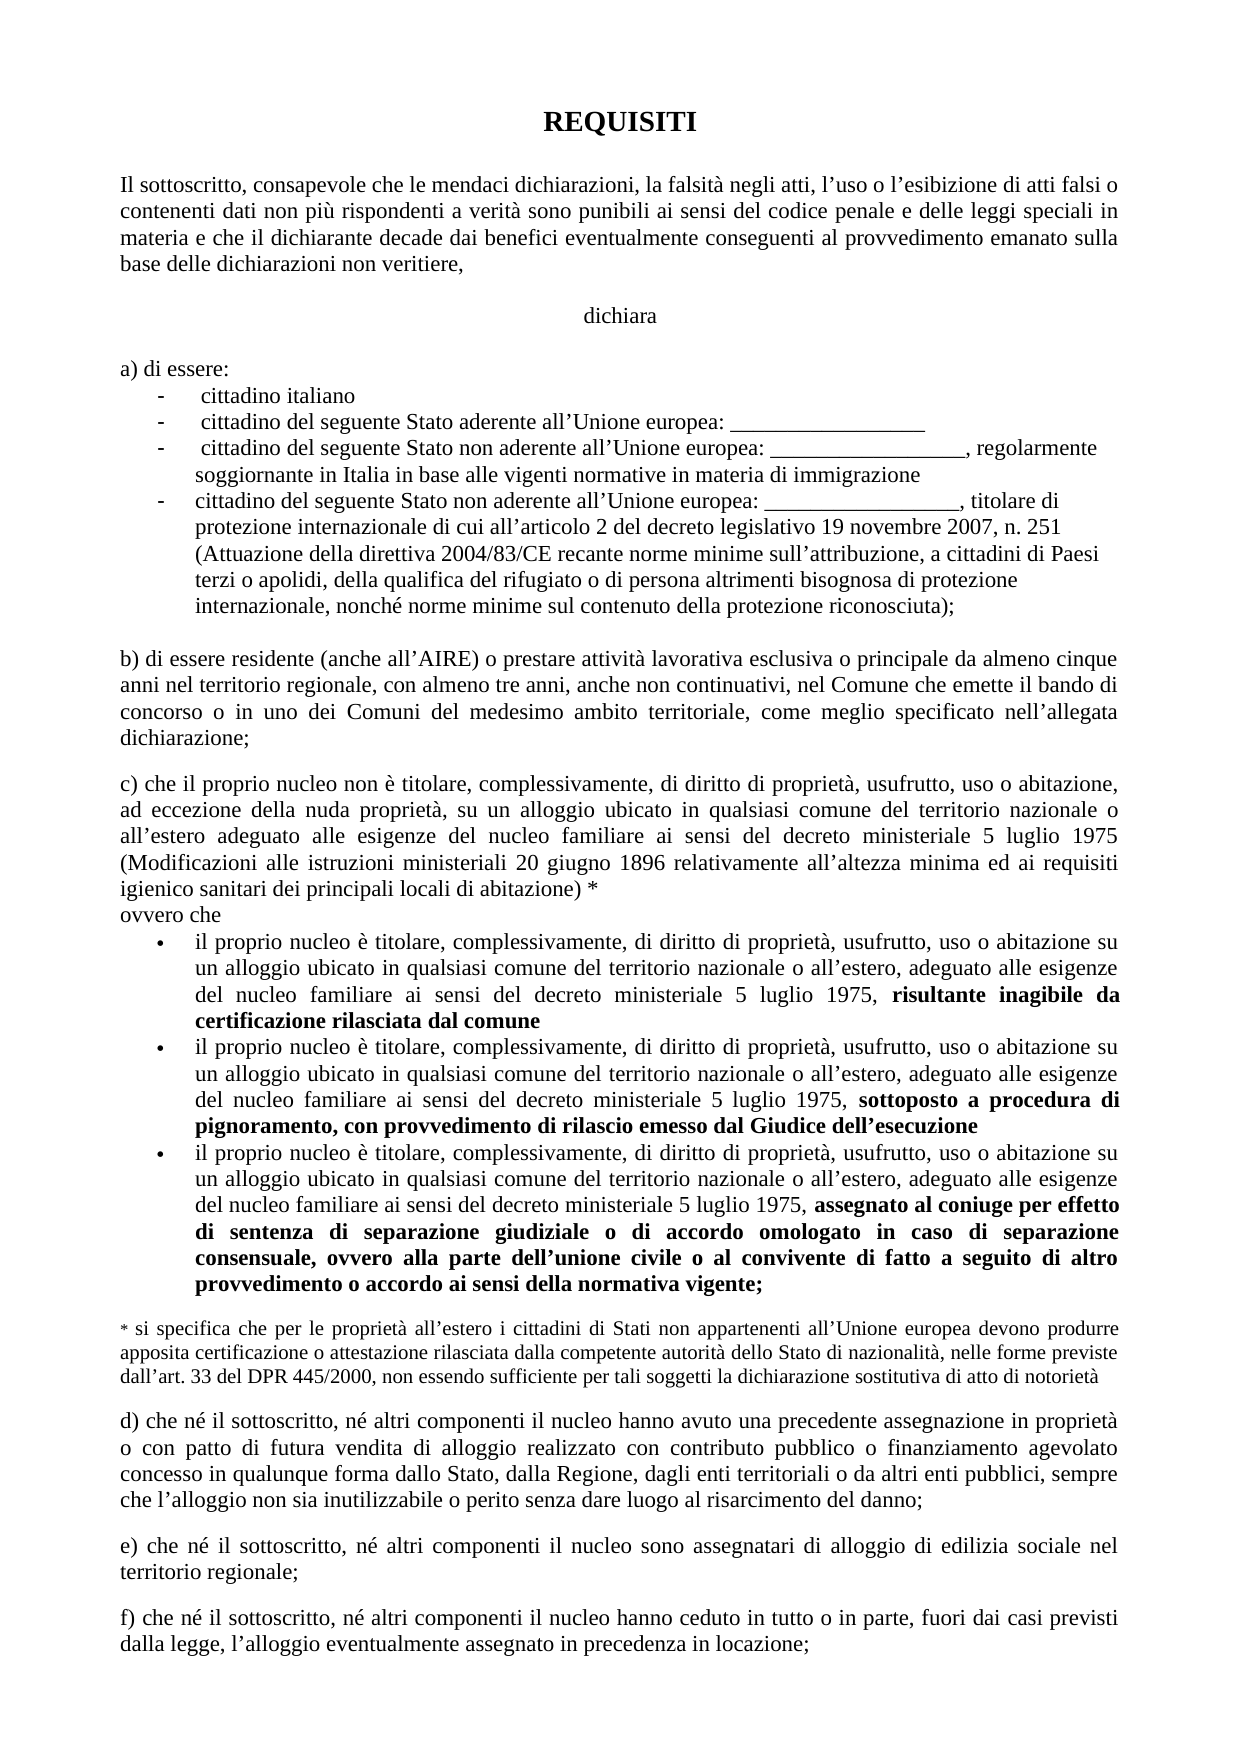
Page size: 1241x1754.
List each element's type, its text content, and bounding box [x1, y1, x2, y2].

list cittadino del seguente Stato non aderente all’Unione europea: _________________, titolare di protezione internazionale di cui all’articolo 2 del decreto legislativo 19 novembre 2007, n. 251 (Attuazione della direttiva 2004/83/CE recante norme minime sull’attribuzione, a cittadini di Paesi terzi o apolidi, della qualifica del rifugiato o di persona altrimenti bisognosa di protezione internazionale, nonché norme minime sul contenuto della protezione riconosciuta); [157, 487, 1120, 619]
text * si specifica che per le proprietà all’estero i cittadini di Stati non appartenenti all’Unione europea devono produrre apposita certificazione o attestazione rilasciata dalla competente autorità dello Stato di nazionalità, nelle forme previste dall’art. 33 del DPR 445/2000, non essendo sufficiente per tali soggetti la dichiarazione sostitutiva di atto di notorietà [120, 1316, 1120, 1388]
list il proprio nucleo è titolare, complessivamente, di diritto di proprietà, usufrutto, uso o abitazione su un alloggio ubicato in qualsiasi comune del territorio nazionale o all’estero, adeguato alle esigenze del nucleo familiare ai sensi del decreto ministeriale 5 luglio 1975, assegnato al coniuge per effetto di sentenza di separazione giudiziale o di accordo omologato in caso di separazione consensuale, ovvero alla parte dell’unione civile o al convivente di fatto a seguito di altro provvedimento o accordo ai sensi della normativa vigente; [157, 1139, 1120, 1297]
text c) che il proprio nucleo non è titolare, complessivamente, di diritto di proprietà, usufrutto, uso o abitazione, ad eccezione della nuda proprietà, su un alloggio ubicato in qualsiasi comune del territorio nazionale o all’estero adeguato alle esigenze del nucleo familiare ai sensi del decreto ministeriale 5 luglio 1975 (Modificazioni alle istruzioni ministeriali 20 giugno 1896 relativamente all’altezza minima ed ai requisiti igienico sanitari dei principali locali di abitazione) * [120, 770, 1120, 902]
list cittadino del seguente Stato aderente all’Unione europea: _________________ [157, 408, 1120, 434]
text d) che né il sottoscritto, né altri componenti il nucleo hanno avuto una precedente assegnazione in proprietà o con patto di futura vendita di alloggio realizzato con contributo pubblico o finanziamento agevolato concesso in qualunque forma dallo Stato, dalla Regione, dagli enti territoriali o da altri enti pubblici, sempre che l’alloggio non sia inutilizzabile o perito senza dare luogo al risarcimento del danno; [120, 1407, 1120, 1513]
list il proprio nucleo è titolare, complessivamente, di diritto di proprietà, usufrutto, uso o abitazione su un alloggio ubicato in qualsiasi comune del territorio nazionale o all’estero, adeguato alle esigenze del nucleo familiare ai sensi del decreto ministeriale 5 luglio 1975, risultante inagibile da certificazione rilasciata dal comune [157, 928, 1120, 1033]
list cittadino del seguente Stato non aderente all’Unione europea: _________________, regolarmente soggiornante in Italia in base alle vigenti normative in materia di immigrazione [157, 434, 1120, 487]
list cittadino italiano [157, 382, 1120, 408]
text Il sottoscritto, consapevole che le mendaci dichiarazioni, la falsità negli atti, l’uso o l’esibizione di atti falsi o contenenti dati non più rispondenti a verità sono punibili ai sensi del codice penale e delle leggi speciali in materia e che il dichiarante decade dai benefici eventualmente conseguenti al provvedimento emanato sulla base delle dichiarazioni non veritiere, [120, 171, 1120, 276]
text ovvero che [120, 902, 1120, 928]
text dichiara [120, 303, 1120, 329]
text f) che né il sottoscritto, né altri componenti il nucleo hanno ceduto in tutto o in parte, fuori dai casi previsti dalla legge, l’alloggio eventualmente assegnato in precedenza in locazione; [120, 1604, 1120, 1657]
list il proprio nucleo è titolare, complessivamente, di diritto di proprietà, usufrutto, uso o abitazione su un alloggio ubicato in qualsiasi comune del territorio nazionale o all’estero, adeguato alle esigenze del nucleo familiare ai sensi del decreto ministeriale 5 luglio 1975, sottoposto a procedura di pignoramento, con provvedimento di rilascio emesso dal Giudice dell’esecuzione [157, 1033, 1120, 1139]
text REQUISITI [120, 104, 1120, 137]
text e) che né il sottoscritto, né altri componenti il nucleo sono assegnatari di alloggio di edilizia sociale nel territorio regionale; [120, 1532, 1120, 1585]
text b) di essere residente (anche all’AIRE) o prestare attività lavorativa esclusiva o principale da almeno cinque anni nel territorio regionale, con almeno tre anni, anche non continuativi, nel Comune che emette il bando di concorso o in uno dei Comuni del medesimo ambito territoriale, come meglio specificato nell’allegata dichiarazione; [120, 645, 1120, 751]
text a) di essere: [120, 355, 1120, 382]
